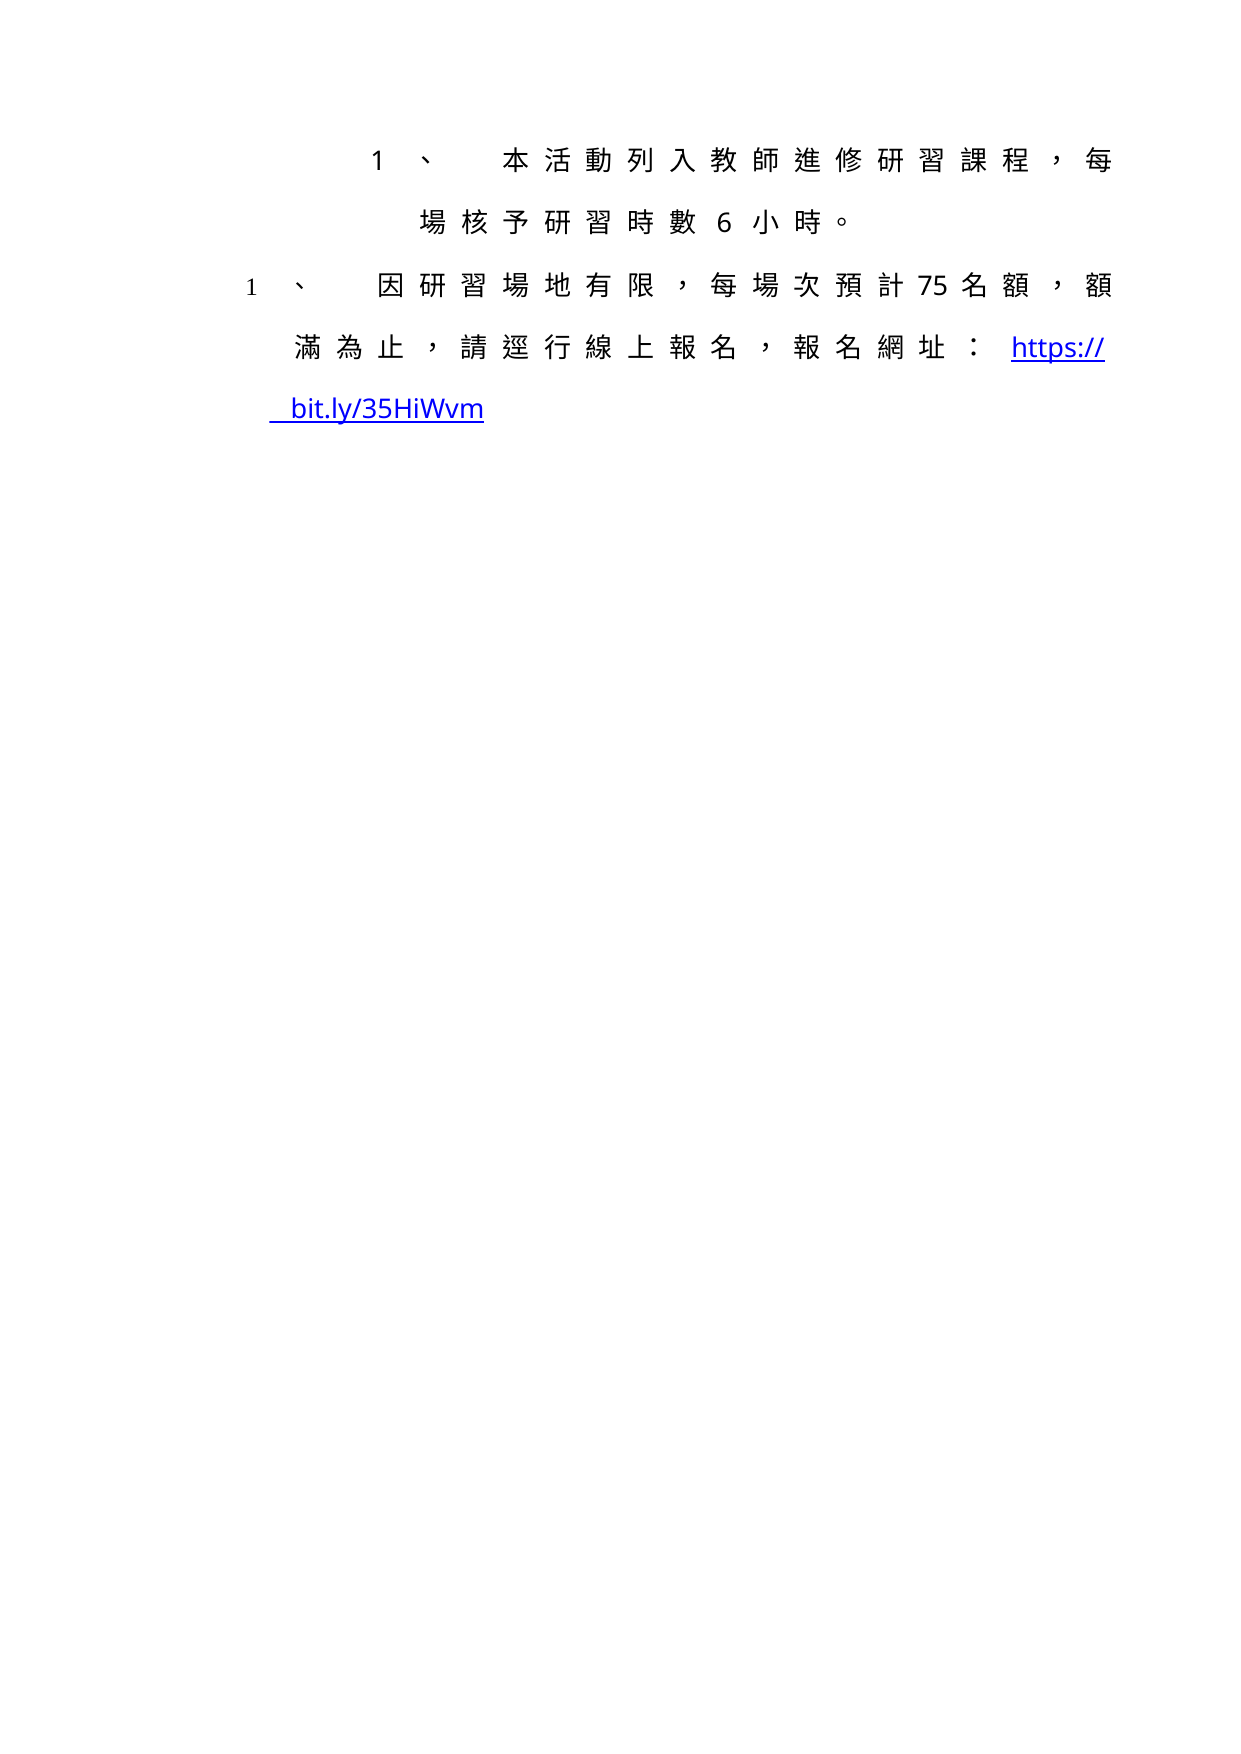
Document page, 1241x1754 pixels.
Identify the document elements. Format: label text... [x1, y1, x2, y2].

list 本活動列入教師進修研習課程，每場核予研習時數6小時。 [332, 127, 1120, 252]
list 因研習場地有限，每場次預計75名額，額滿為止，請逕行線上報名，報名網址：https://bit.ly/35HiWvm [219, 252, 1120, 439]
